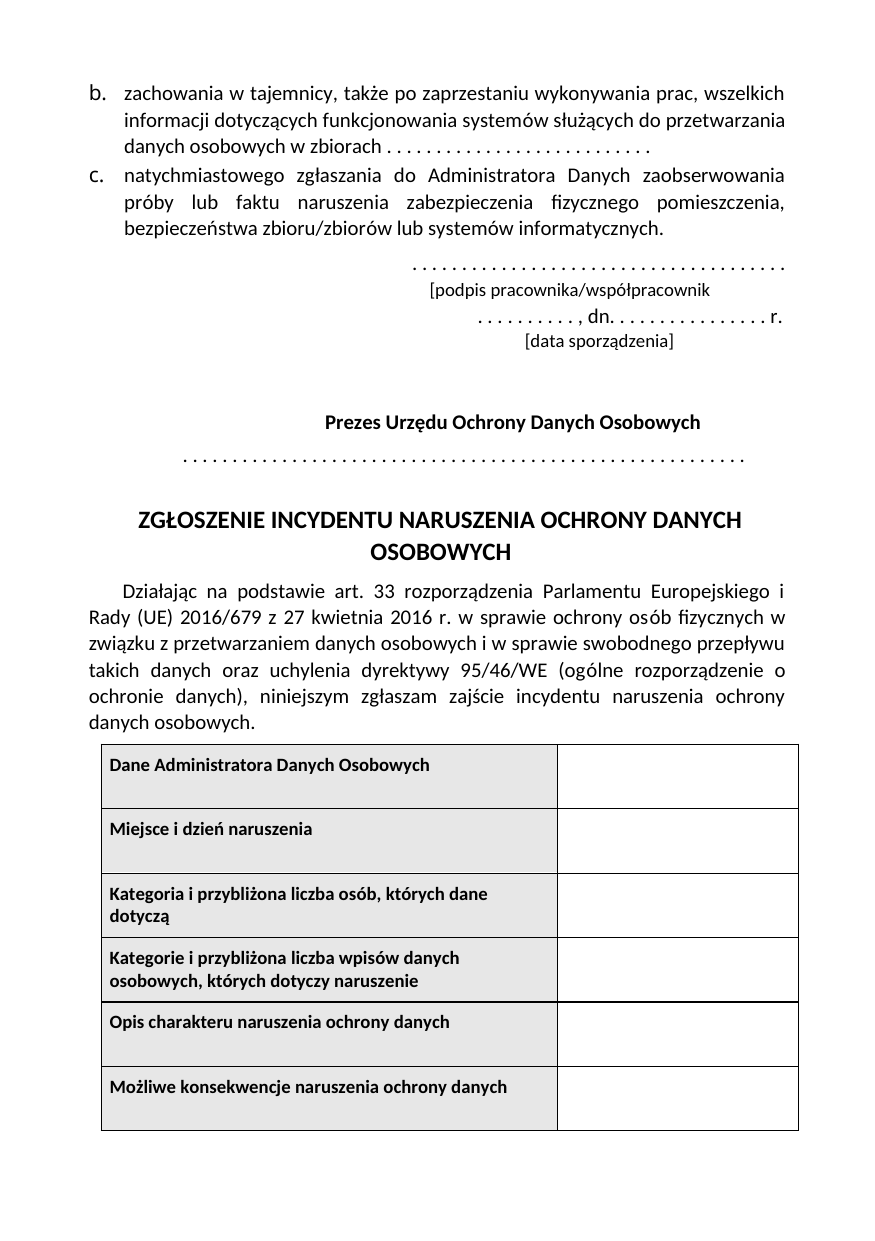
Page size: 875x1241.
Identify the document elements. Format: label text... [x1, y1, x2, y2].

table_cell Miejsce i dzień naruszenia [102, 810, 557, 873]
table_cell Kategoria i przybliżona liczba osób, których dane dotyczą [102, 874, 557, 937]
table_cell [558, 874, 798, 937]
text . . . . . . . . . . . . . . . . . . . . . . . . . . . . . . . . . . . . . . . . . . . . . . . . . . . . . . . . . [88, 443, 746, 468]
table_cell Możliwe konsekwencje naruszenia ochrony danych [102, 1068, 557, 1131]
text ZGŁOSZENIE INCYDENTU NARUSZENIA OCHRONY DANYCH OSOBOWYCH [116, 505, 764, 567]
table_cell Kategorie i przybliżona liczba wpisów danych osobowych, których dotyczy naruszenie [102, 939, 557, 1002]
table_cell [558, 810, 798, 873]
list zachowania w tajemnicy, także po zaprzestaniu wykonywania prac, wszelkich informacji dotyczących funkcjonowania systemów służących do przetwarzania danych osobowych w zbiorach . . . . . . . . . . . . . . . . . . . . . . . . . . . [88, 78, 786, 159]
text Działając na podstawie art. 33 rozporządzenia Parlamentu Europejskiego i Rady (UE) 2016/679 z 27 kwietnia 2016 r. w sprawie ochrony osób fizycznych w związku z przetwarzaniem danych osobowych i w sprawie swobodnego przepływu takich danych oraz uchylenia dyrektywy 95/46/WE (ogólne rozporządzenie o ochronie danych), niniejszym zgłaszam zajście incydentu naruszenia ochrony danych osobowych. [88, 579, 786, 735]
table_cell [558, 1068, 798, 1131]
table_header Dane Administratora Danych Osobowych [102, 745, 557, 808]
text . . . . . . . . . . . . . . . . . . . . . . . . . . . . . . . . . . . . . . [88, 251, 786, 276]
list natychmiastowego zgłaszania do Administratora Danych zaobserwowania próby lub faktu naruszenia zabezpieczenia fizycznego pomieszczenia, bezpieczeństwa zbioru/zbiorów lub systemów informatycznych. [88, 160, 786, 241]
table_header [558, 745, 798, 808]
text . . . . . . . . . . , dn. . . . . . . . . . . . . . . . r. [data sporządzenia] [477, 304, 786, 353]
table_cell Opis charakteru naruszenia ochrony danych [102, 1003, 557, 1066]
table_cell [558, 1003, 798, 1066]
text [podpis pracownika/współpracownik [88, 279, 786, 302]
table_cell [558, 939, 798, 1002]
text Prezes Urzędu Ochrony Danych Osobowych [325, 409, 786, 435]
